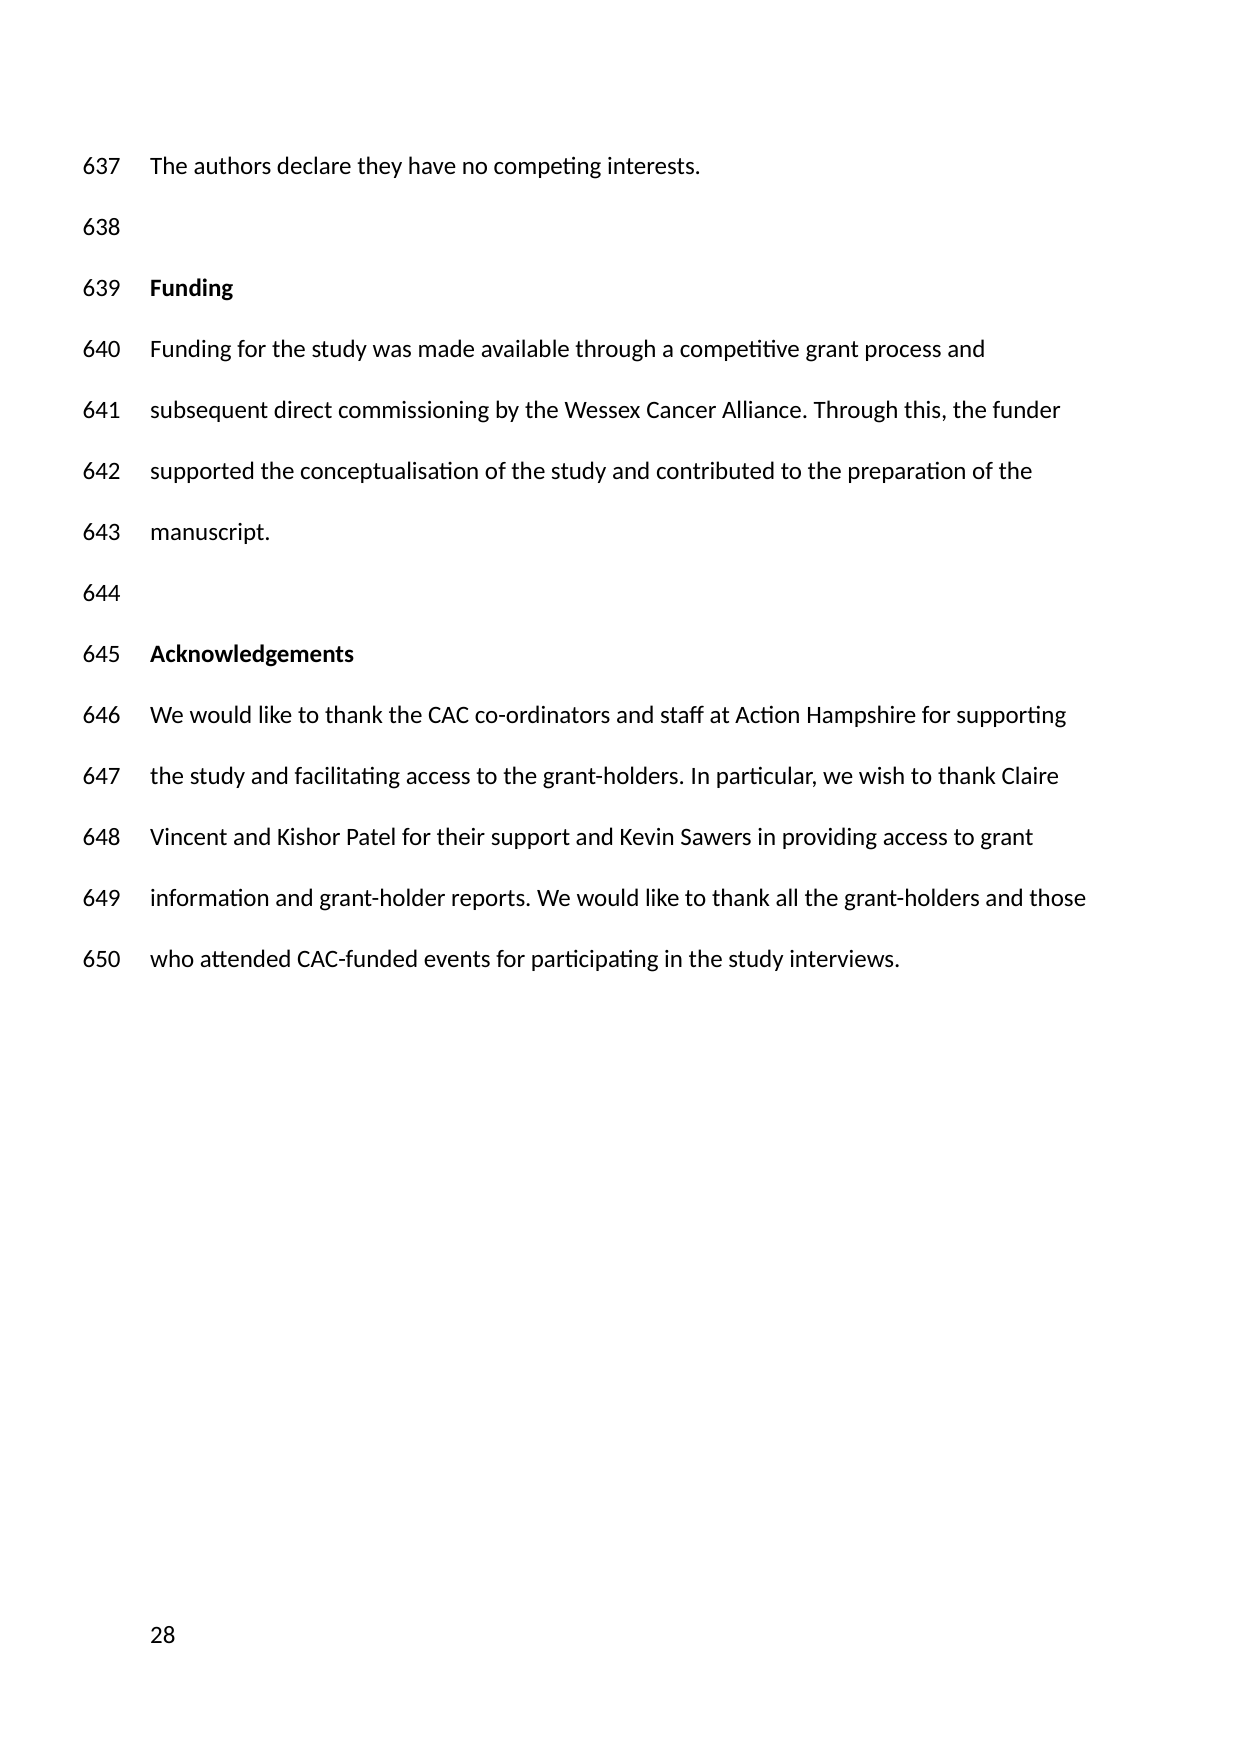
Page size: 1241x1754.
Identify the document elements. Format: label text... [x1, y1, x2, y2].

text We would like to thank the CAC co-ordinators and staff at Action Hampshire for supporting the study and facilitating access to the grant-holders. In particular, we wish to thank Claire Vincent and Kishor Patel for their support and Kevin Sawers in providing access to grant information and grant-holder reports. We would like to thank all the grant-holders and those who attended CAC-funded events for participating in the study interviews. [150, 699, 1090, 974]
text Acknowledgements [150, 638, 1090, 669]
text Funding for the study was made available through a competitive grant process and subsequent direct commissioning by the Wessex Cancer Alliance. Through this, the funder supported the conceptualisation of the study and contributed to the preparation of the manuscript. [150, 333, 1090, 547]
text Funding [150, 272, 1090, 303]
text The authors declare they have no competing interests. [150, 150, 1090, 181]
